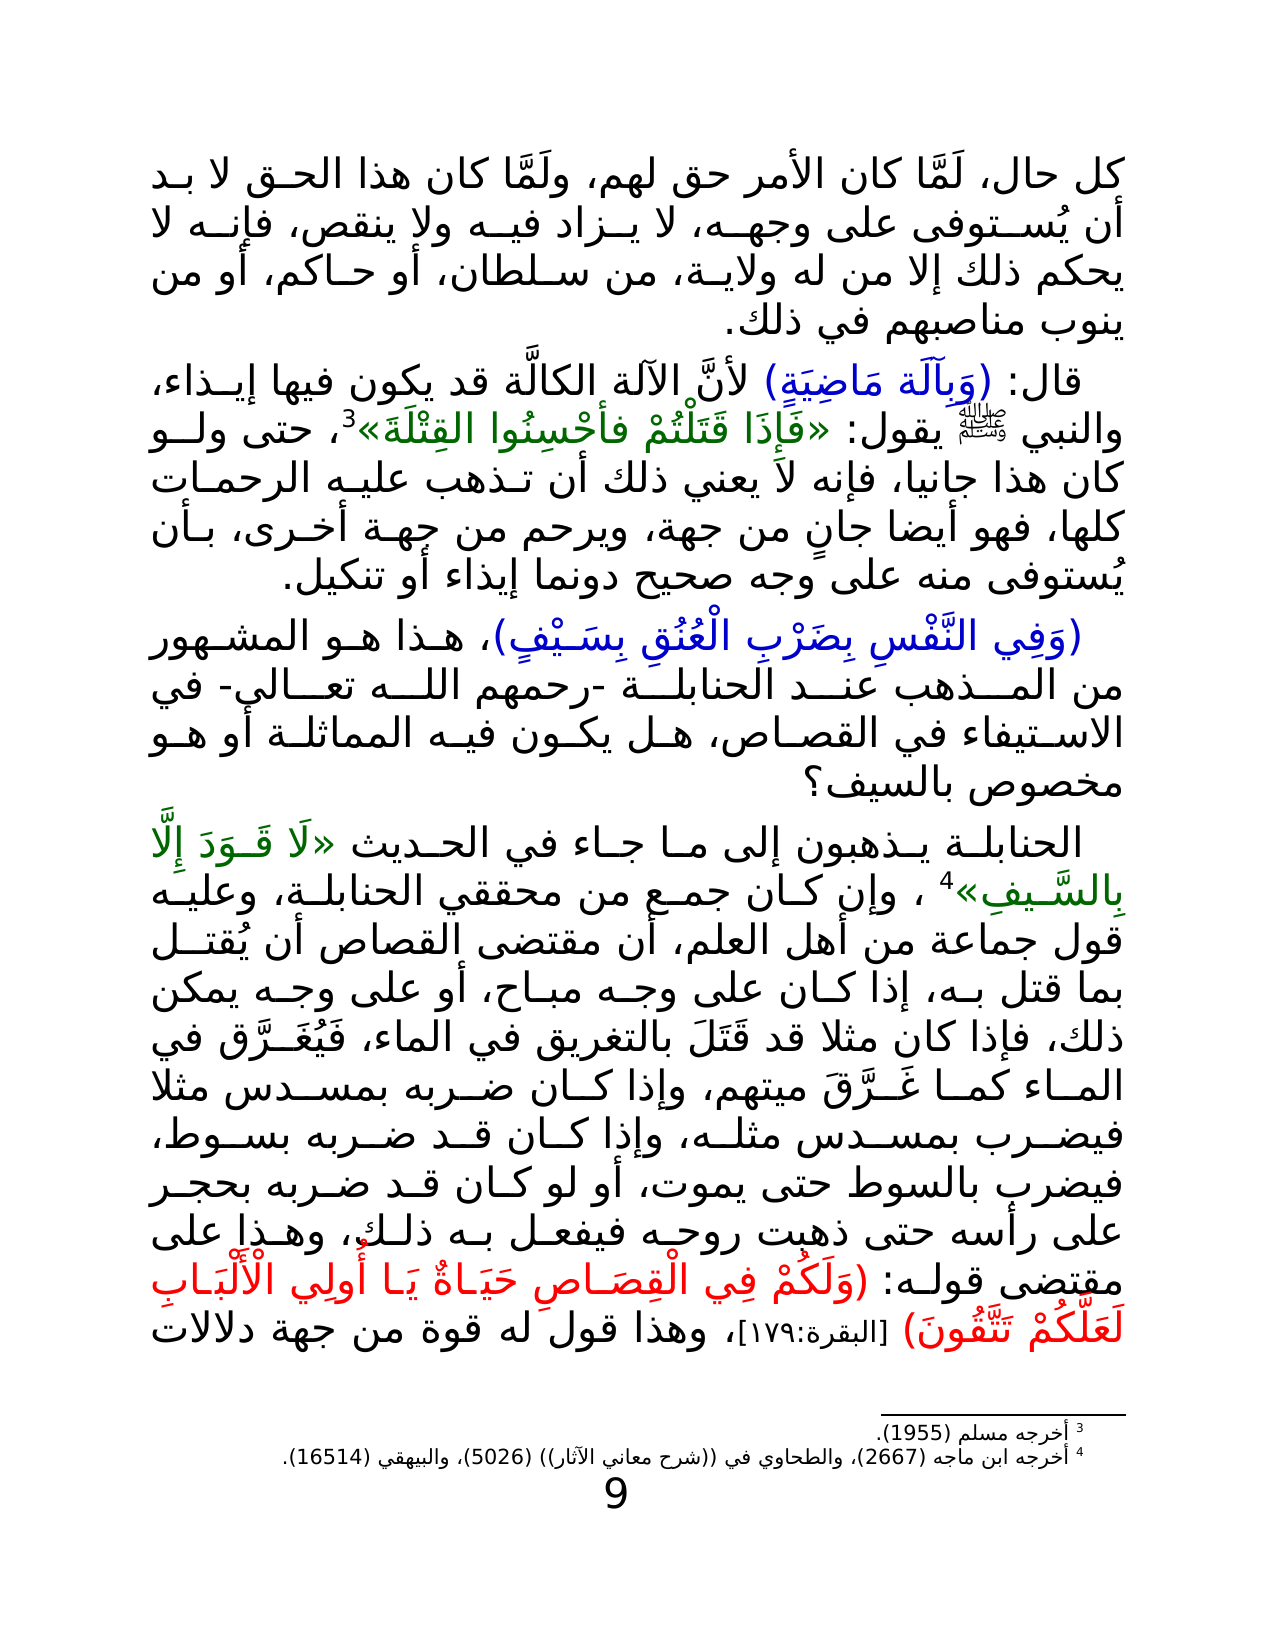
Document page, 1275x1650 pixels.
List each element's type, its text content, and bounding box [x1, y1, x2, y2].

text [150, 818, 1125, 1352]
text (وَفِي النَّفْسِ بِضَرْبِ الْعُنُقِ بِسَيْفٍ)، هذا هو المشهور من المذهب عند الحنابلة -رحمهم الله تعالى- في الاستيفاء في القصاص، هل يكون فيه المماثلة أو هو مخصوص بالسيف؟ [150, 612, 1125, 806]
text قال: (وَبِآلَة مَاضِيَةٍ) لأنَّ الآلة الكالَّة قد يكون فيها إيذاء، والنبي ﷺ يقول: «فَإِذَا قَتَلْتُمْ فأحْسِنُوا القِتْلَةَ»، حتى ولو كان هذا جانيا، فإنه لا يعني ذلك أن تذهب عليه الرحمات كلها، فهو أيضا جانٍ من جهة، ويرحم من جهة أخرى، بأن يُستوفى منه على وجه صحيح دونما إيذاء أو تنكيل. [150, 357, 1125, 599]
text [150, 150, 1125, 344]
